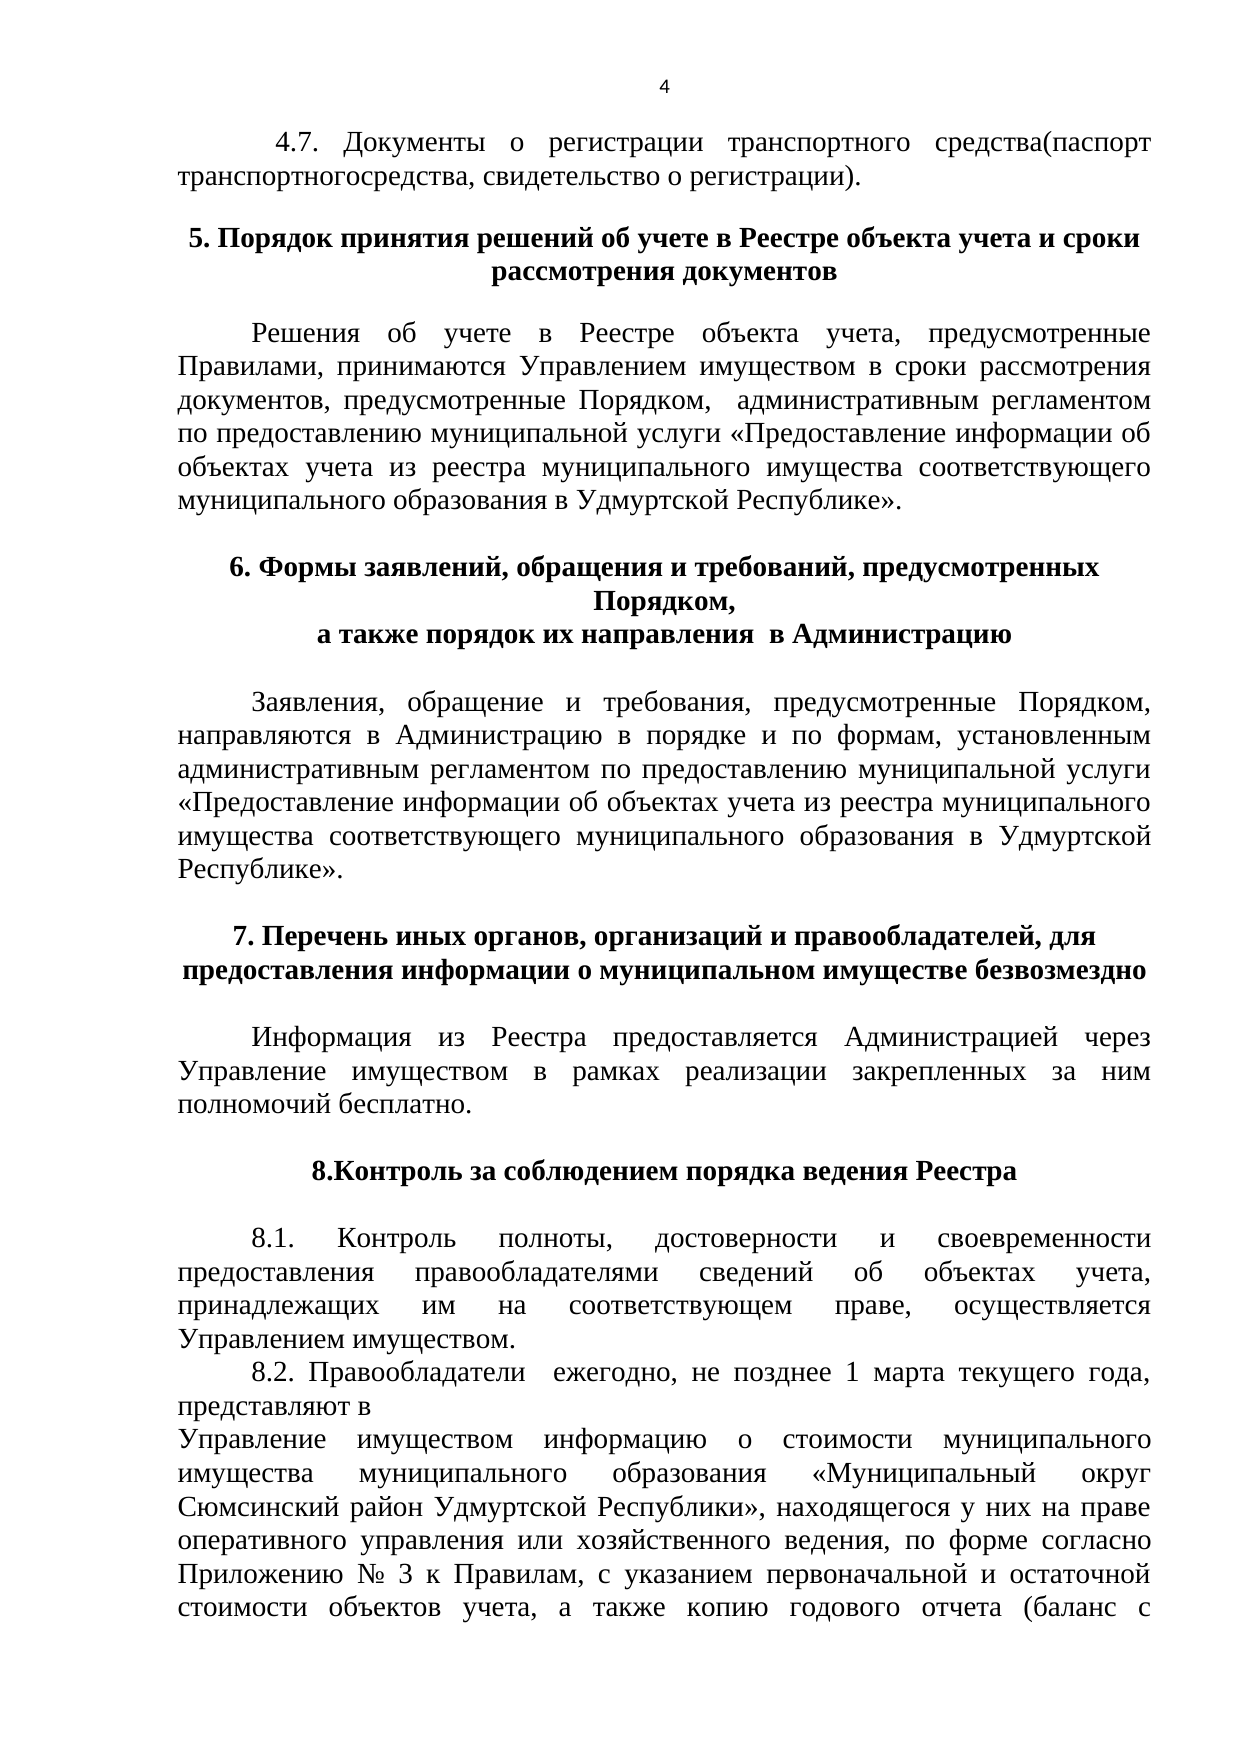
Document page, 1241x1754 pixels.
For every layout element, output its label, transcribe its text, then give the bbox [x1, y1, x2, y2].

text 8.Контроль за соблюдением порядка ведения Реестра [177, 1153, 1152, 1187]
text а также порядок их направления в Администрацию [177, 617, 1152, 650]
text Заявления, обращение и требования, предусмотренные Порядком, направляются в Администрацию в порядке и по формам, установленным административным регламентом по предоставлению муниципальной услуги «Предоставление информации об объектах учета из реестра муниципального имущества соответствующего муниципального образования в Удмуртской Республике». [177, 684, 1152, 885]
text 7. Перечень иных органов, организаций и правообладателей, для предоставления информации о муниципальном имуществе безвозмездно [177, 918, 1152, 986]
text 8.1. Контроль полноты, достоверности и своевременности предоставления правообладателями сведений об объектах учета, принадлежащих им на соответствующем праве, осуществляется Управлением имуществом. [177, 1220, 1152, 1354]
text 4.7. Документы о регистрации транспортного средства(паспорт транспортногосредства, свидетельство о регистрации). [177, 124, 1152, 192]
text Информация из Реестра предоставляется Администрацией через Управление имуществом в рамках реализации закрепленных за ним полномочий бесплатно. [177, 1019, 1152, 1120]
text 5. Порядок принятия решений об учете в Реестре объекта учета и сроки рассмотрения документов [177, 220, 1152, 287]
text 6. Формы заявлений, обращения и требований, предусмотренных Порядком, [177, 549, 1152, 617]
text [177, 1422, 1152, 1623]
text 8.2. Правообладатели ежегодно, не позднее 1 марта текущего года, представляют в [177, 1354, 1152, 1422]
text Решения об учете в Реестре объекта учета, предусмотренные Правилами, принимаются Управлением имуществом в сроки рассмотрения документов, предусмотренные Порядком, административным регламентом по предоставлению муниципальной услуги «Предоставление информации об объектах учета из реестра муниципального имущества соответствующего муниципального образования в Удмуртской Республике». [177, 315, 1152, 516]
